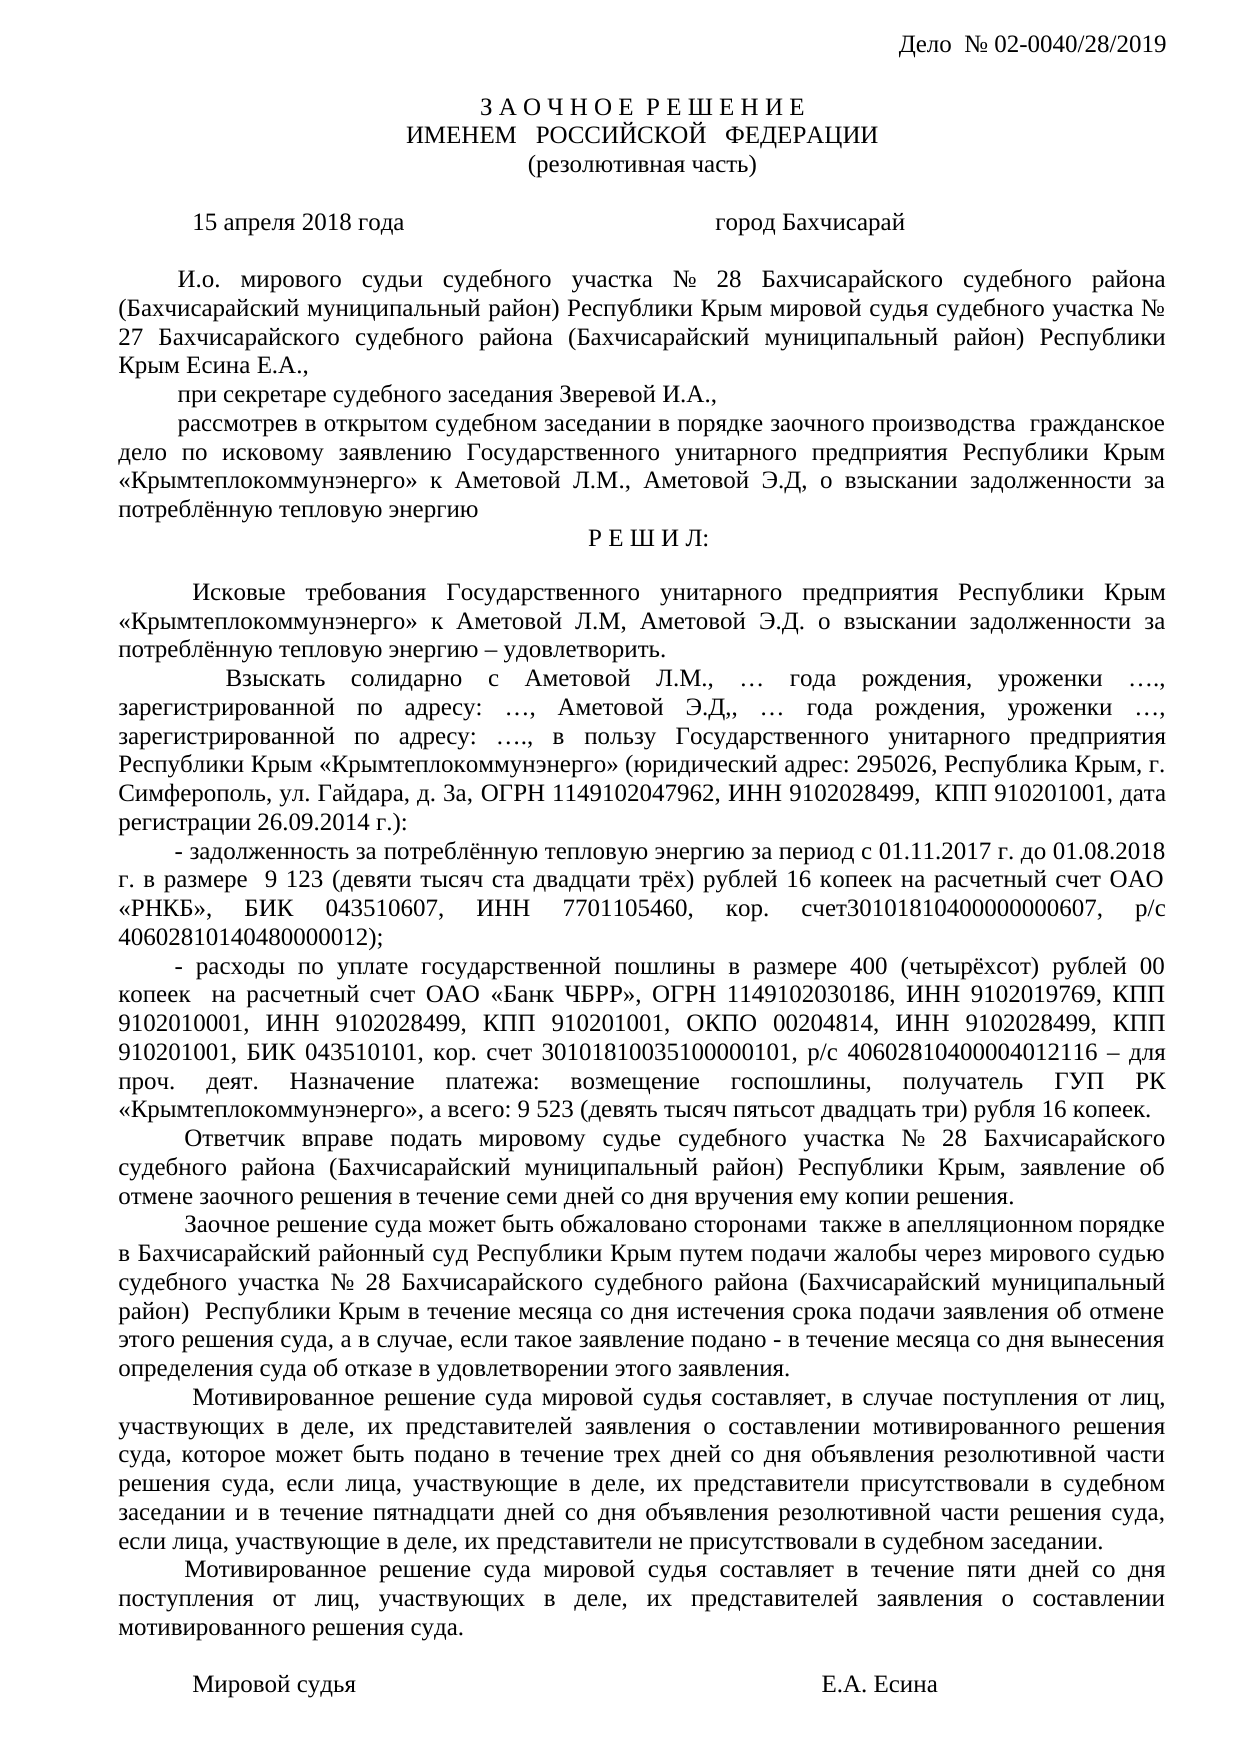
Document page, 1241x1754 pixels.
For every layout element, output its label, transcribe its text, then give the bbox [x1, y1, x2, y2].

text (резолютивная часть) [118, 149, 1166, 178]
text Взыскать солидарно с Аметовой Л.М., … года рождения, уроженки …., зарегистрированной по адресу: …, Аметовой Э.Д,, … года рождения, уроженки …, зарегистрированной по адресу: …., в пользу Государственного унитарного предприятия Республики Крым «Крымтеплокоммунэнерго» (юридический адрес: 295026, Республика Крым, г. Симферополь, ул. Гайдара, д. 3а, ОГРН 1149102047962, ИНН 9102028499, КПП 910201001, дата регистрации 26.09.2014 г.): [118, 663, 1166, 836]
text ИМЕНЕМ РОССИЙСКОЙ ФЕДЕРАЦИИ [118, 121, 1166, 149]
text - задолженность за потреблённую тепловую энергию за период с 01.11.2017 г. до 01.08.2018 г. в размере 9 123 (девяти тысяч ста двадцати трёх) рублей 16 копеек на расчетный счет ОАО «РНКБ», БИК 043510607, ИНН 7701105460, кор. счет30101810400000000607, р/с 40602810140480000012); [118, 836, 1166, 951]
text - расходы по уплате государственной пошлины в размере 400 (четырёхсот) рублей 00 копеек на расчетный счет ОАО «Банк ЧБРР», ОГРН 1149102030186, ИНН 9102019769, КПП 9102010001, ИНН 9102028499, КПП 910201001, ОКПО 00204814, ИНН 9102028499, КПП 910201001, БИК 043510101, кор. счет 30101810035100000101, р/с 40602810400004012116 – для проч. деят. Назначение платежа: возмещение госпошлины, получатель ГУП РК «Крымтеплокоммунэнерго», а всего: 9 523 (девять тысяч пятьсот двадцать три) рубля 16 копеек. [118, 951, 1166, 1123]
text З А О Ч Н О Е Р Е Ш Е Н И Е [118, 92, 1166, 121]
text И.о. мирового судьи судебного участка № 28 Бахчисарайского судебного района (Бахчисарайский муниципальный район) Республики Крым мировой судья судебного участка № 27 Бахчисарайского судебного района (Бахчисарайский муниципальный район) Республики Крым Есина Е.А., [118, 264, 1166, 379]
text Исковые требования Государственного унитарного предприятия Республики Крым «Крымтеплокоммунэнерго» к Аметовой Л.М, Аметовой Э.Д. о взыскании задолженности за потреблённую тепловую энергию – удовлетворить. [118, 577, 1166, 663]
text Ответчик вправе подать мировому судье судебного участка № 28 Бахчисарайского судебного района (Бахчисарайский муниципальный район) Республики Крым, заявление об отмене заочного решения в течение семи дней со дня вручения ему копии решения. [118, 1123, 1166, 1209]
text Р Е Ш И Л: [118, 523, 1166, 552]
text при секретаре судебного заседания Зверевой И.А., [118, 379, 1166, 408]
text Мотивированное решение суда мировой судья составляет, в случае поступления от лиц, участвующих в деле, их представителей заявления о составлении мотивированного решения суда, которое может быть подано в течение трех дней со дня объявления резолютивной части решения суда, если лица, участвующие в деле, их представители присутствовали в судебном заседании и в течение пятнадцати дней со дня объявления резолютивной части решения суда, если лица, участвующие в деле, их представители не присутствовали в судебном заседании. [118, 1382, 1166, 1554]
text Мотивированное решение суда мировой судья составляет в течение пяти дней со дня поступления от лиц, участвующих в деле, их представителей заявления о составлении мотивированного решения суда. [118, 1554, 1166, 1641]
text рассмотрев в открытом судебном заседании в порядке заочного производства гражданское дело по исковому заявлению Государственного унитарного предприятия Республики Крым «Крымтеплокоммунэнерго» к Аметовой Л.М., Аметовой Э.Д, о взыскании задолженности за потреблённую тепловую энергию [118, 408, 1166, 523]
text Дело № 02-0040/28/2019 [192, 29, 1166, 58]
text Мировой судья Е.А. Есина [118, 1669, 1166, 1698]
text Заочное решение суда может быть обжаловано сторонами также в апелляционном порядке в Бахчисарайский районный суд Республики Крым путем подачи жалобы через мирового судью судебного участка № 28 Бахчисарайского судебного района (Бахчисарайский муниципальный район) Республики Крым в течение месяца со дня истечения срока подачи заявления об отмене этого решения суда, а в случае, если такое заявление подано - в течение месяца со дня вынесения определения суда об отказе в удовлетворении этого заявления. [118, 1209, 1166, 1382]
text 15 апреля 2018 года город Бахчисарай [118, 207, 1166, 236]
